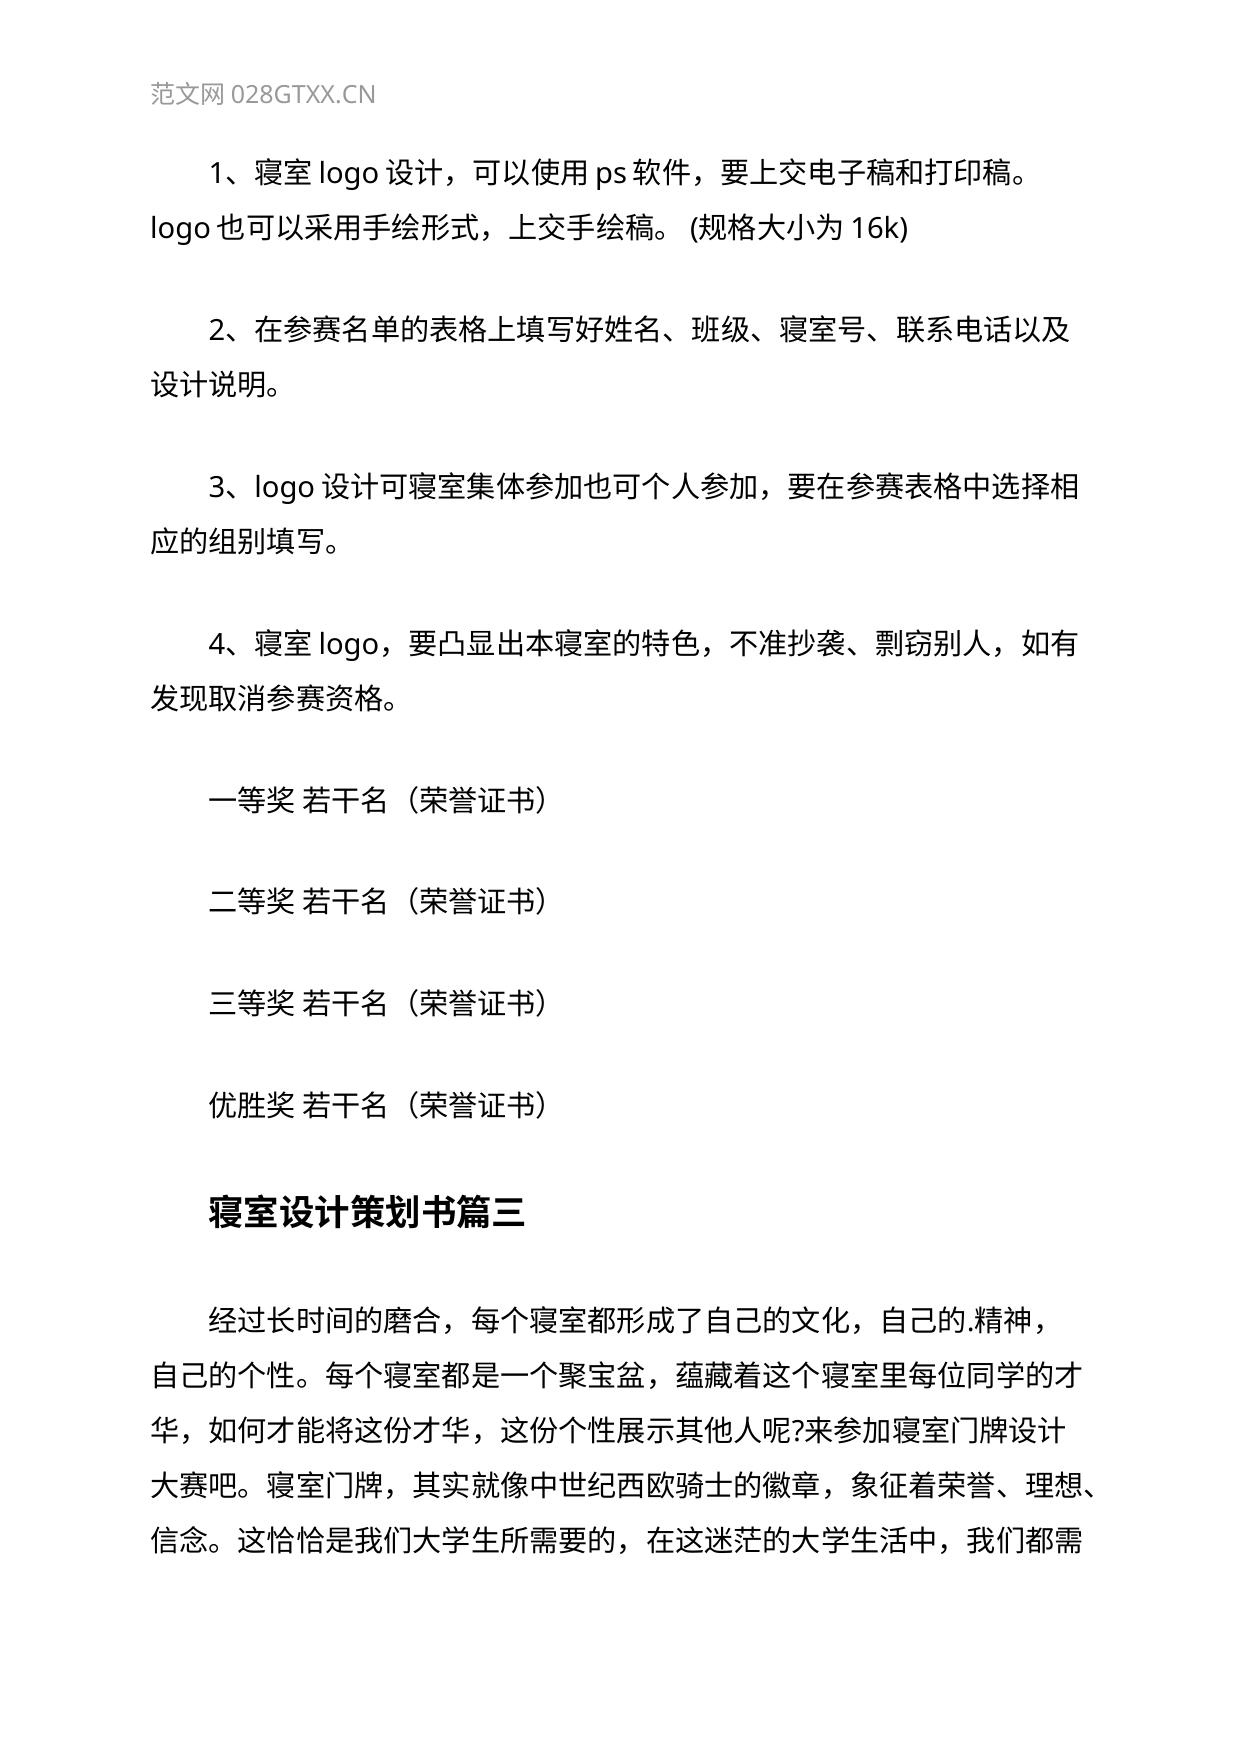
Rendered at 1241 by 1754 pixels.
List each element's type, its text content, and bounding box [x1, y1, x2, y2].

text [150, 1298, 1090, 1560]
text 一等奖 若干名（荣誉证书） [150, 777, 1090, 819]
text 1、寝室logo设计，可以使用ps软件，要上交电子稿和打印稿。logo也可以采用手绘形式，上交手绘稿。 (规格大小为16k) [150, 150, 1090, 247]
text 4、寝室logo，要凸显出本寝室的特色，不准抄袭、剽窃别人，如有发现取消参赛资格。 [150, 621, 1090, 718]
text 三等奖 若干名（荣誉证书） [150, 981, 1090, 1023]
text 寝室设计策划书篇三 [150, 1184, 1090, 1236]
text 优胜奖 若干名（荣誉证书） [150, 1083, 1090, 1125]
text 二等奖 若干名（荣誉证书） [150, 879, 1090, 921]
text 3、logo设计可寝室集体参加也可个人参加，要在参赛表格中选择相应的组别填写。 [150, 464, 1090, 561]
text 2、在参赛名单的表格上填写好姓名、班级、寝室号、联系电话以及设计说明。 [150, 307, 1090, 404]
